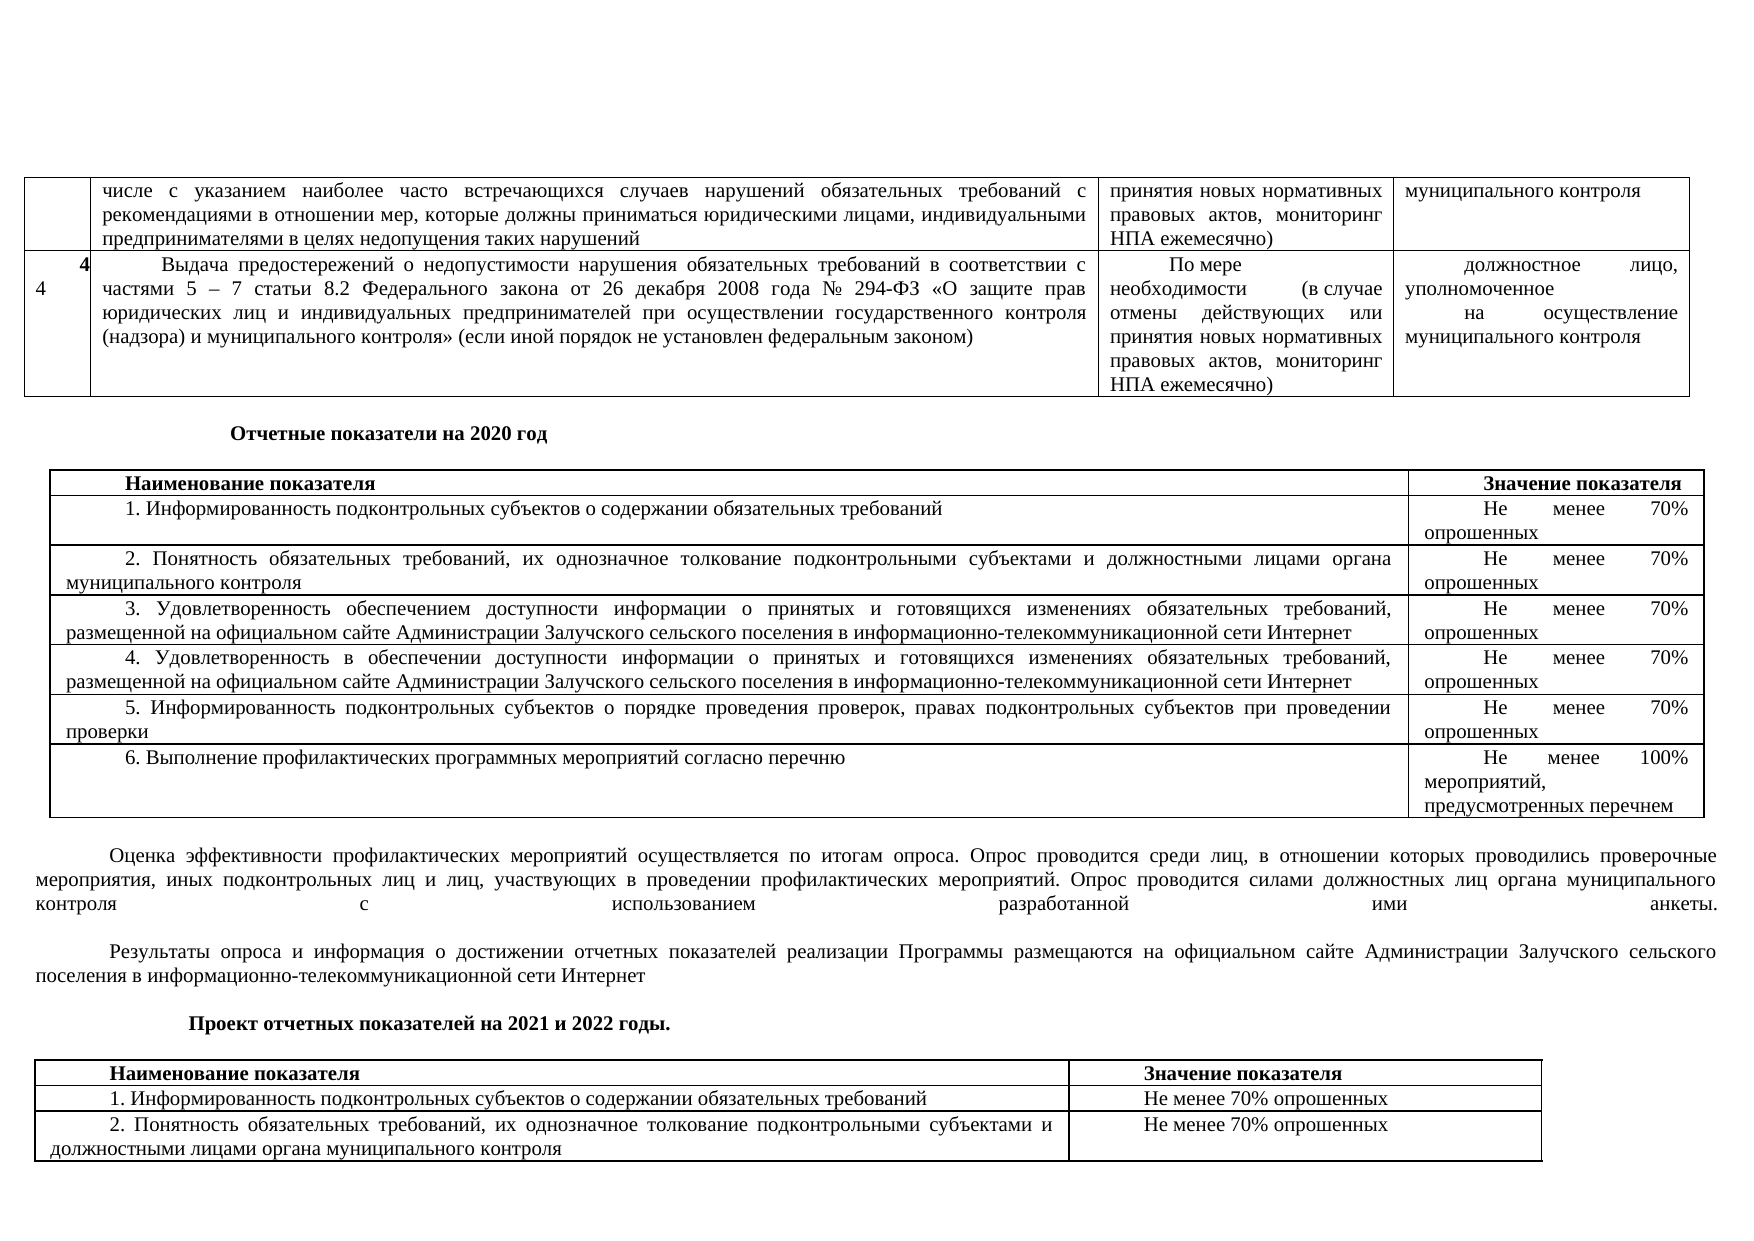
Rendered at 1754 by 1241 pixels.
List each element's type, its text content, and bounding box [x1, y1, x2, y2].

table_cell Не менее 70% опрошенных [1409, 546, 1703, 594]
table_cell Не менее 70% опрошенных [1409, 496, 1703, 544]
table_cell Выдача предостережений о недопустимости нарушения обязательных требований в соответствии с частями 5 – 7 статьи 8.2 Федерального закона от 26 декабря 2008 года № 294-ФЗ «О защите прав юридических лиц и индивидуальных предпринимателей при осуществлении государственного контроля (надзора) и муниципального контроля» (если иной порядок не установлен федеральным законом) [91, 251, 1098, 396]
table_cell Не менее 70% опрошенных [1070, 1086, 1541, 1110]
table_header Значение показателя [1070, 1061, 1541, 1085]
table_cell должностное лицо, уполномоченное на осуществление муниципального контроля [1394, 251, 1689, 396]
text Проект отчетных показателей на 2021 и 2022 годы. [35, 1011, 1718, 1035]
table_cell Не менее 70% опрошенных [1409, 596, 1703, 644]
table_cell 6. Выполнение профилактических программных мероприятий согласно перечню [51, 745, 1408, 817]
table_cell 4. Удовлетворенность в обеспечении доступности информации о принятых и готовящихся изменениях обязательных требований, размещенной на официальном сайте Администрации Залучского сельского поселения в информационно-телекоммуникационной сети Интернет [51, 645, 1408, 693]
table_cell 1. Информированность подконтрольных субъектов о содержании обязательных требований [36, 1086, 1068, 1110]
text Оценка эффективности профилактических мероприятий осуществляется по итогам опроса. Опрос проводится среди лиц, в отношении которых проводились проверочные мероприятия, иных подконтрольных лиц и лиц, участвующих в проведении профилактических мероприятий. Опрос проводится силами должностных лиц органа муниципального контроля с использованием разработанной ими анкеты. Результаты опроса и информация о достижении отчетных показателей реализации Программы размещаются на официальном сайте Администрации Залучского сельского поселения в информационно-телекоммуникационной сети Интернет [35, 818, 1718, 987]
table_cell 33 [25, 178, 90, 250]
table_cell Не менее 100% мероприятий, предусмотренных перечнем [1409, 745, 1703, 817]
table_cell 2. Понятность обязательных требований, их однозначное толкование подконтрольными субъектами и должностными лицами органа муниципального контроля [51, 546, 1408, 594]
table_cell 2. Понятность обязательных требований, их однозначное толкование подконтрольными субъектами и должностными лицами органа муниципального контроля [36, 1112, 1068, 1160]
table_cell 5. Информированность подконтрольных субъектов о порядке проведения проверок, правах подконтрольных субъектов при проведении проверки [51, 695, 1408, 743]
table_cell 1. Информированность подконтрольных субъектов о содержании обязательных требований [51, 496, 1408, 544]
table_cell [1099, 178, 1393, 250]
table_cell По мере необходимости (в случае отмены действующих или принятия новых нормативных правовых актов, мониторинг НПА ежемесячно) [1099, 251, 1393, 396]
table_header Значение показателя [1409, 471, 1703, 495]
table_header Наименование показателя [51, 471, 1408, 495]
table_cell 44 [25, 251, 90, 396]
table_header Наименование показателя [36, 1061, 1068, 1085]
text Отчетные показатели на 2020 год [35, 421, 1718, 445]
table_cell 3. Удовлетворенность обеспечением доступности информации о принятых и готовящихся изменениях обязательных требований, размещенной на официальном сайте Администрации Залучского сельского поселения в информационно-телекоммуникационной сети Интернет [51, 596, 1408, 644]
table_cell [1070, 1112, 1541, 1160]
table_cell Не менее 70% опрошенных [1409, 645, 1703, 693]
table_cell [1394, 178, 1689, 250]
table_cell Не менее 70% опрошенных [1409, 695, 1703, 743]
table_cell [91, 178, 1098, 250]
